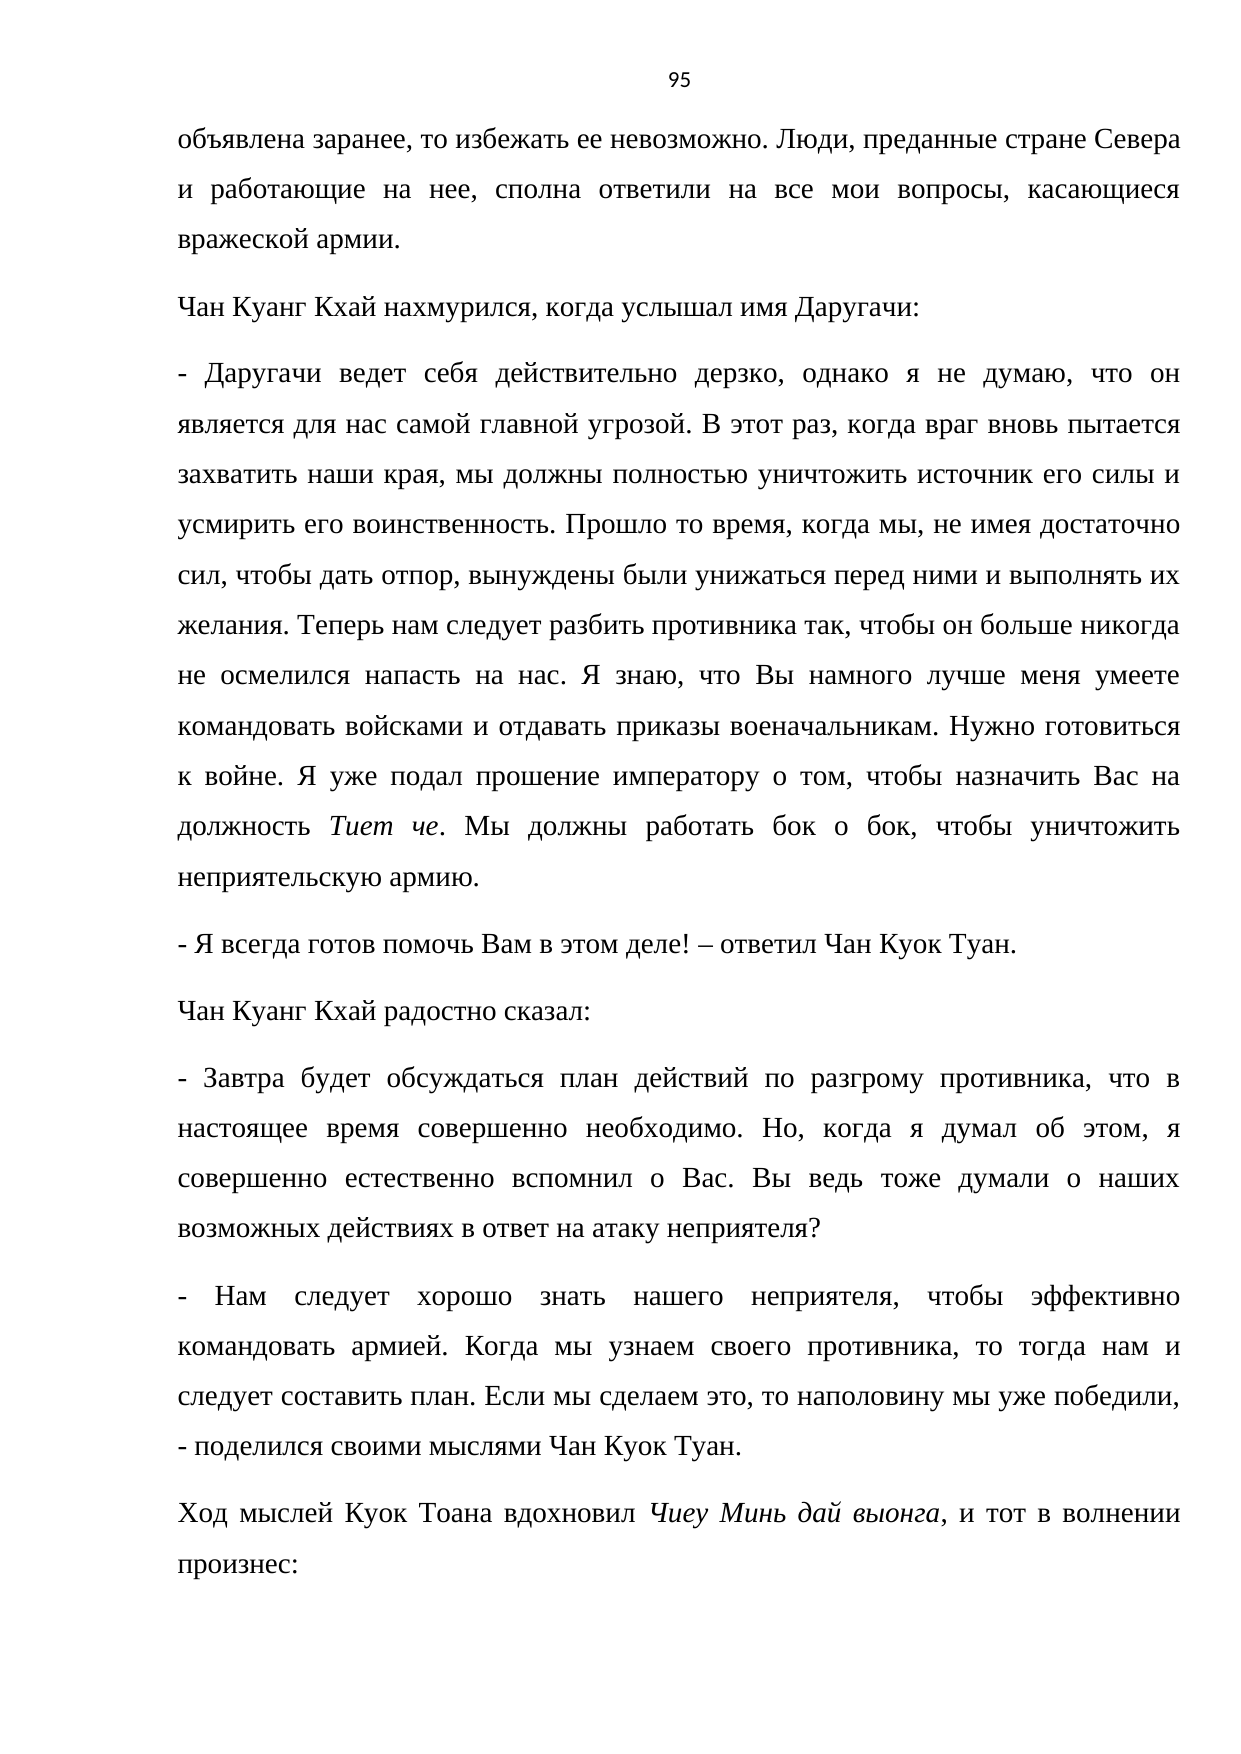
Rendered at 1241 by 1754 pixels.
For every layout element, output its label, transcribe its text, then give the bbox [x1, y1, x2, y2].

text - Нам следует хорошо знать нашего неприятеля, чтобы эффективно командовать армией. Когда мы узнаем своего противника, то тогда нам и следует составить план. Если мы сделаем это, то наполовину мы уже победили, - поделился своими мыслями Чан Куок Туан. [177, 1278, 1181, 1462]
text - Завтра будет обсуждаться план действий по разгрому противника, что в настоящее время совершенно необходимо. Но, когда я думал об этом, я совершенно естественно вспомнил о Вас. Вы ведь тоже думали о наших возможных действиях в ответ на атаку неприятеля? [177, 1060, 1181, 1244]
text Ход мыслей Куок Тоана вдохновил Чиеу Минь дай выонга, и тот в волнении произнес: [177, 1496, 1181, 1579]
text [177, 121, 1181, 255]
text Чан Куанг Кхай нахмурился, когда услышал имя Даругачи: [177, 289, 1181, 322]
text - Даругачи ведет себя действительно дерзко, однако я не думаю, что он является для нас самой главной угрозой. В этот раз, когда враг вновь пытается захватить наши края, мы должны полностью уничтожить источник его силы и усмирить его воинственность. Прошло то время, когда мы, не имея достаточно сил, чтобы дать отпор, вынуждены были унижаться перед ними и выполнять их желания. Теперь нам следует разбить противника так, чтобы он больше никогда не осмелился напасть на нас. Я знаю, что Вы намного лучше меня умеете командовать войсками и отдавать приказы военачальникам. Нужно готовиться к войне. Я уже подал прошение императору о том, чтобы назначить Вас на должность Тиет че. Мы должны работать бок о бок, чтобы уничтожить неприятельскую армию. [177, 356, 1181, 892]
text - Я всегда готов помочь Вам в этом деле! – ответил Чан Куок Туан. [177, 926, 1181, 959]
text Чан Куанг Кхай радостно сказал: [177, 993, 1181, 1026]
